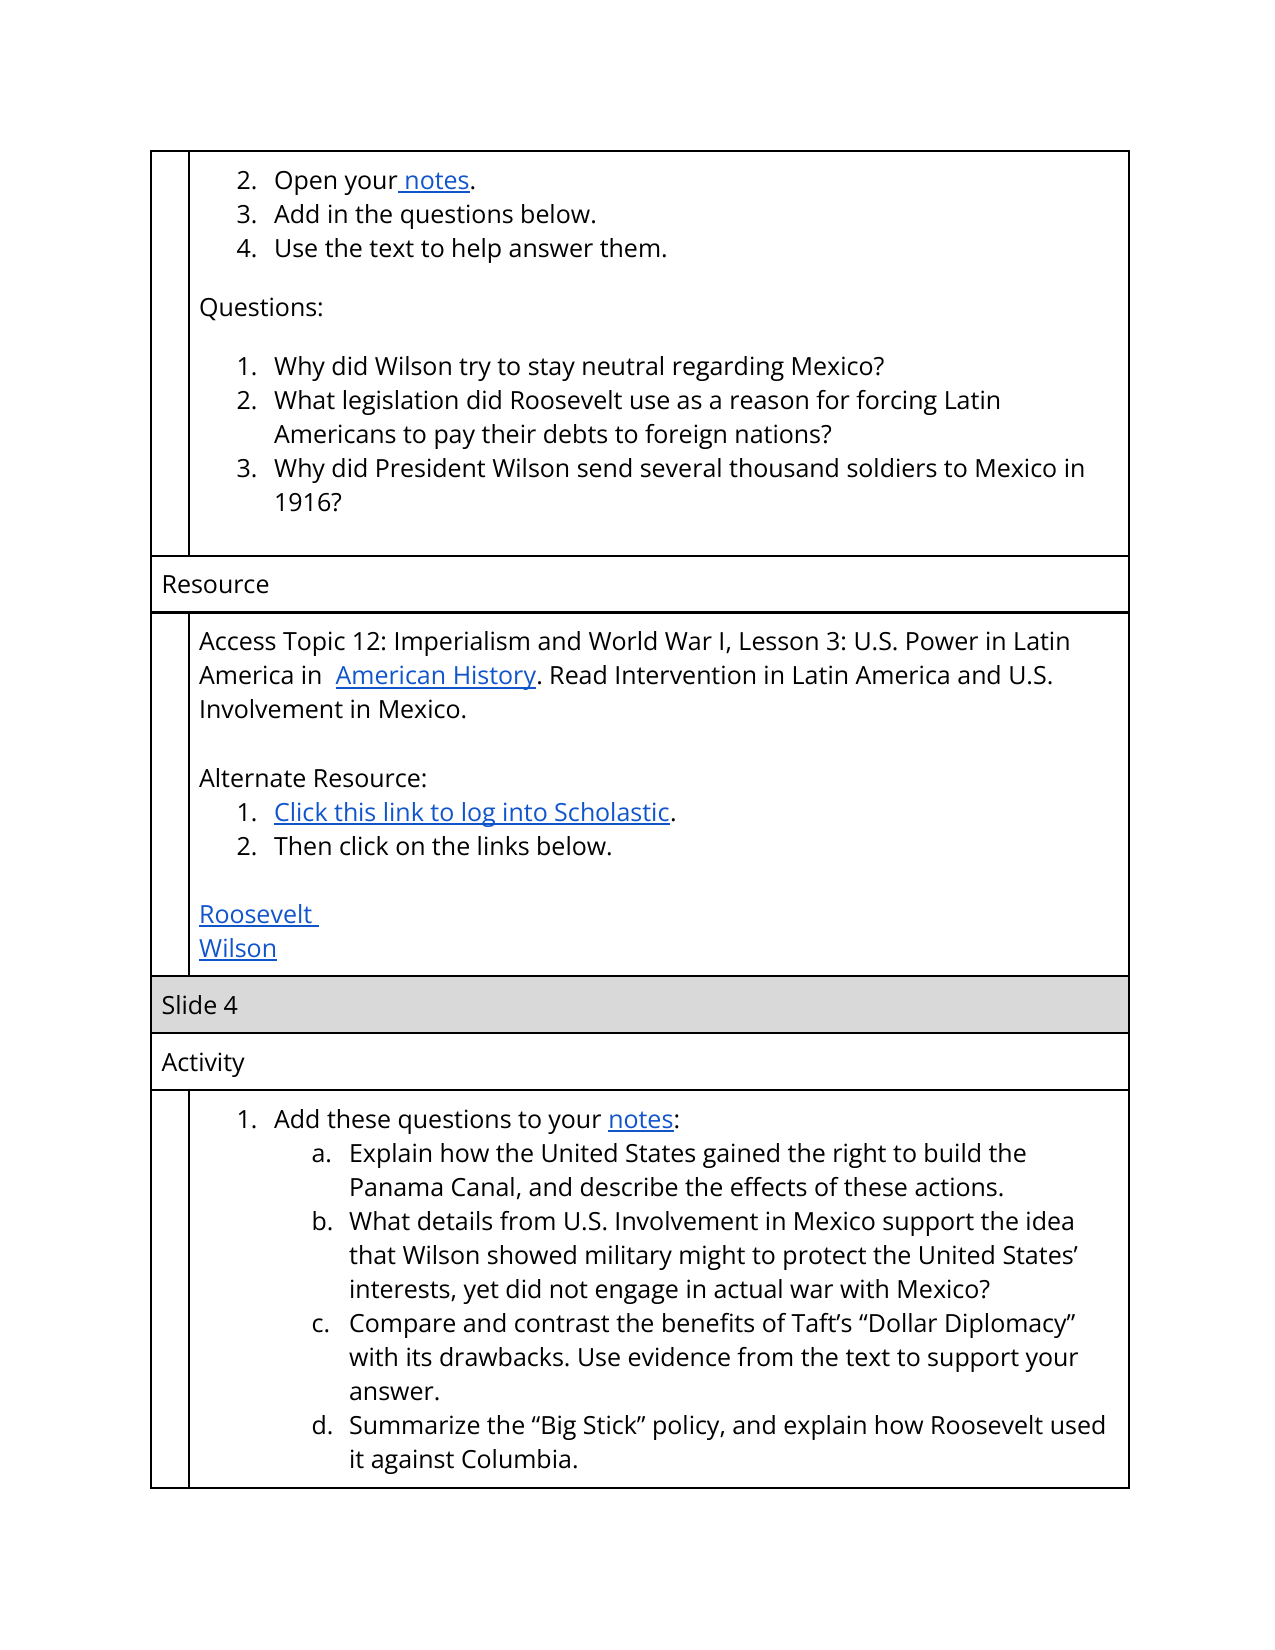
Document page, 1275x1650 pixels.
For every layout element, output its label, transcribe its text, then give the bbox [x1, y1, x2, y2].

table_cell [152, 152, 188, 554]
table_cell [152, 614, 188, 975]
table_cell Activity [152, 1034, 1128, 1089]
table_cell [190, 152, 1128, 554]
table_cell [190, 1091, 1128, 1487]
table_cell [152, 1091, 188, 1487]
table_cell Access Topic 12: Imperialism and World War I, Lesson 3: U.S. Power in Latin America in American History. Read Intervention in Latin America and U.S. Involvement in Mexico. Alternate Resource: Click this link to log into Scholastic. Then click on the links below. Roosevelt Wilson [190, 614, 1128, 975]
table_cell Resource [152, 557, 1128, 611]
table_cell Slide 4 [152, 977, 1128, 1032]
